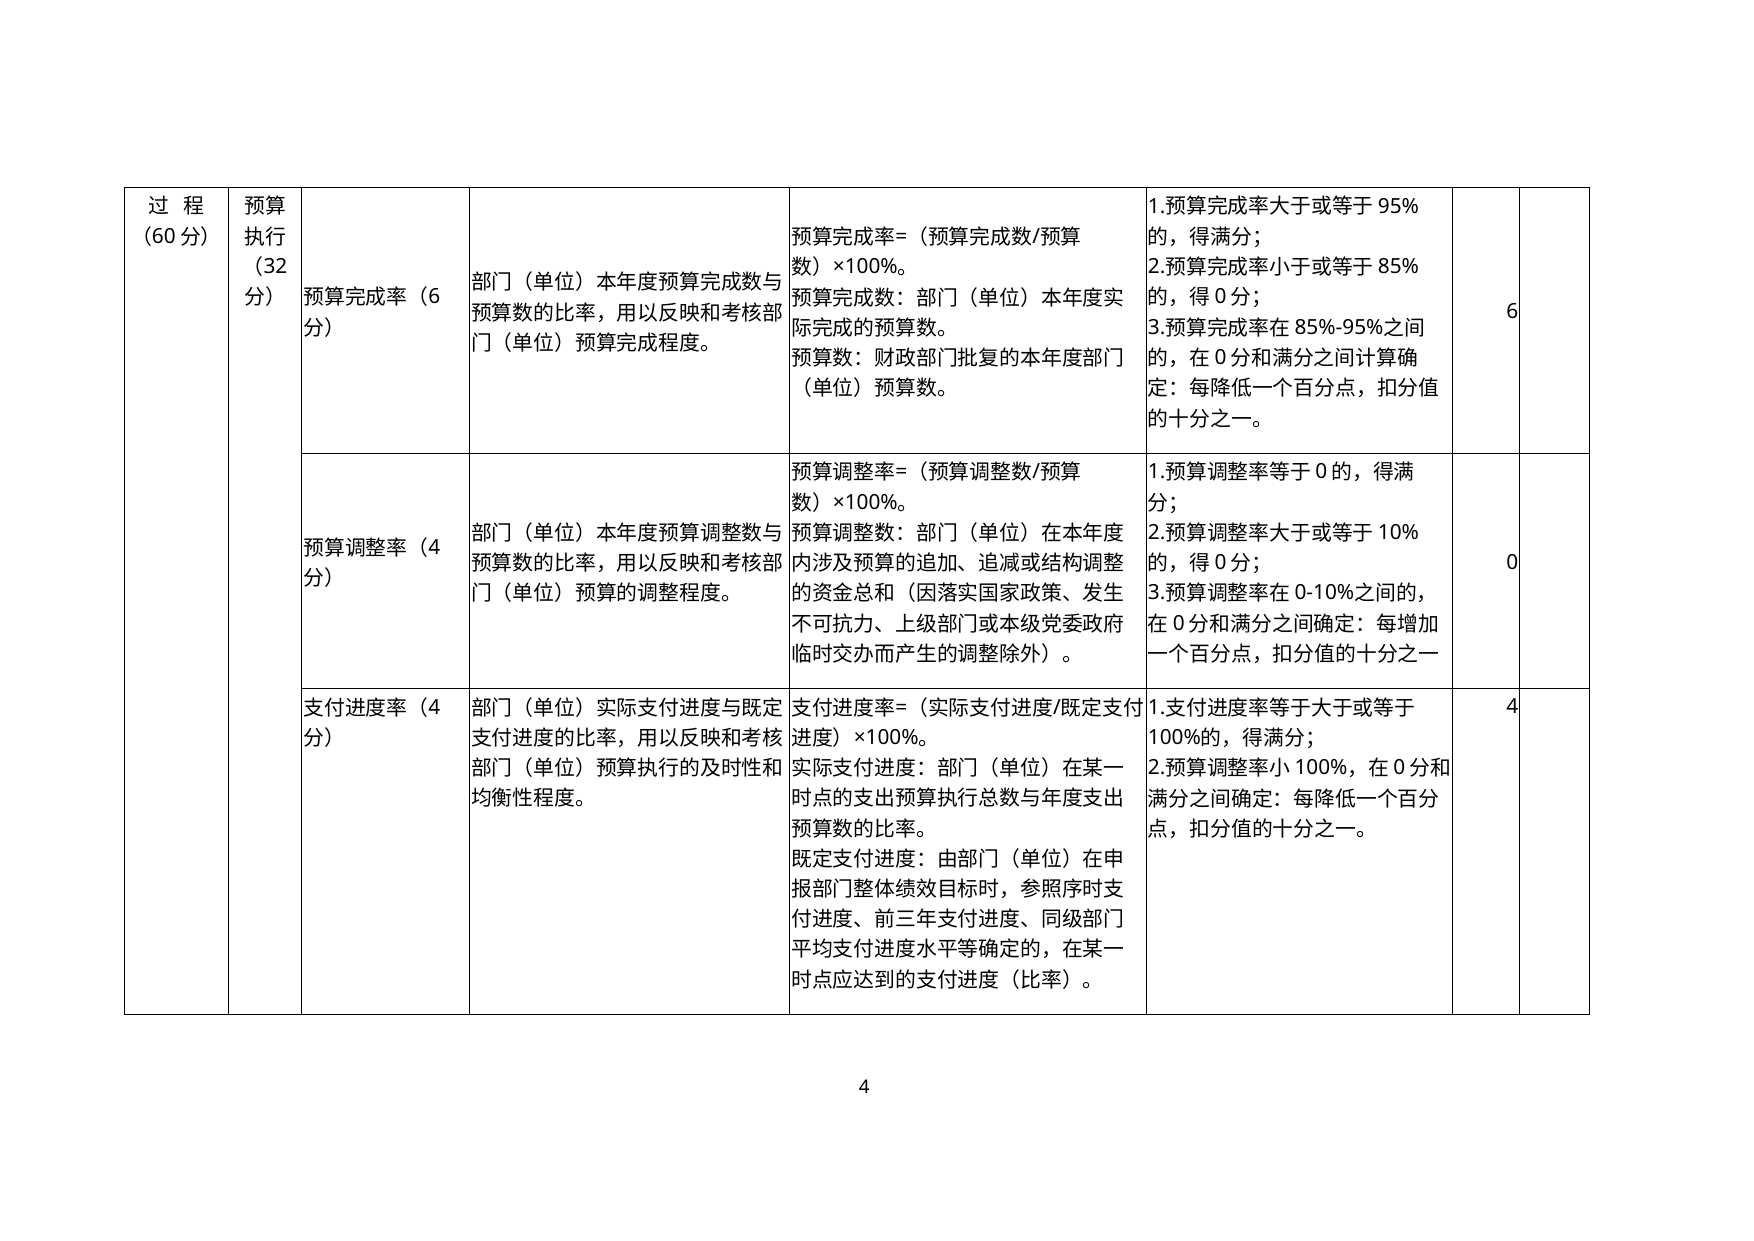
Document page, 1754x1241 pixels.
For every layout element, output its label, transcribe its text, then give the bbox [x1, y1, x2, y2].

table_cell 部门（单位）本年度预算完成数与预算数的比率，用以反映和考核部门（单位）预算完成程度。 [470, 188, 789, 453]
table_cell 1.预算完成率大于或等于95%的，得满分； 2.预算完成率小于或等于85%的，得0分； 3.预算完成率在85%-95%之间的，在0分和满分之间计算确定：每降低一个百分点，扣分值的十分之一。 [1147, 188, 1452, 453]
table_cell 预算 执行（32分） [229, 188, 301, 1014]
table_cell 支付进度率（4分） [302, 689, 469, 1014]
table_cell 过 程 （60分） [125, 188, 228, 1014]
table_cell 1.支付进度率等于大于或等于100%的，得满分； 2.预算调整率小100%，在0分和满分之间确定：每降低一个百分点，扣分值的十分之一。 [1147, 689, 1452, 1014]
table_cell [1520, 454, 1589, 688]
table_cell 部门（单位）本年度预算调整数与预算数的比率，用以反映和考核部门（单位）预算的调整程度。 [470, 454, 789, 688]
table_cell 预算调整率（4分） [302, 454, 469, 688]
table_cell 预算调整率=（预算调整数/预算数）×100%。 预算调整数：部门（单位）在本年度内涉及预算的追加、追减或结构调整的资金总和（因落实国家政策、发生不可抗力、上级部门或本级党委政府临时交办而产生的调整除外）。 [790, 454, 1146, 688]
table_cell 4 [1453, 689, 1519, 1014]
table_cell 部门（单位）实际支付进度与既定支付进度的比率，用以反映和考核部门（单位）预算执行的及时性和均衡性程度。 [470, 689, 789, 1014]
table_cell 支付进度率=（实际支付进度/既定支付进度）×100%。 实际支付进度：部门（单位）在某一时点的支出预算执行总数与年度支出预算数的比率。 既定支付进度：由部门（单位）在申报部门整体绩效目标时，参照序时支付进度、前三年支付进度、同级部门平均支付进度水平等确定的，在某一时点应达到的支付进度（比率）。 [790, 689, 1146, 1014]
table_cell 0 [1453, 454, 1519, 688]
table_cell 预算完成率（6分） [302, 188, 469, 453]
table_cell 1.预算调整率等于0的，得满分； 2.预算调整率大于或等于10%的，得0分； 3.预算调整率在0-10%之间的，在0分和满分之间确定：每增加一个百分点，扣分值的十分之一 [1147, 454, 1452, 688]
table_cell [1520, 188, 1589, 453]
table_cell 预算完成率=（预算完成数/预算数）×100%。 预算完成数：部门（单位）本年度实际完成的预算数。 预算数：财政部门批复的本年度部门（单位）预算数。 [790, 188, 1146, 453]
table_cell [1520, 689, 1589, 1014]
table_cell 6 [1453, 188, 1519, 453]
